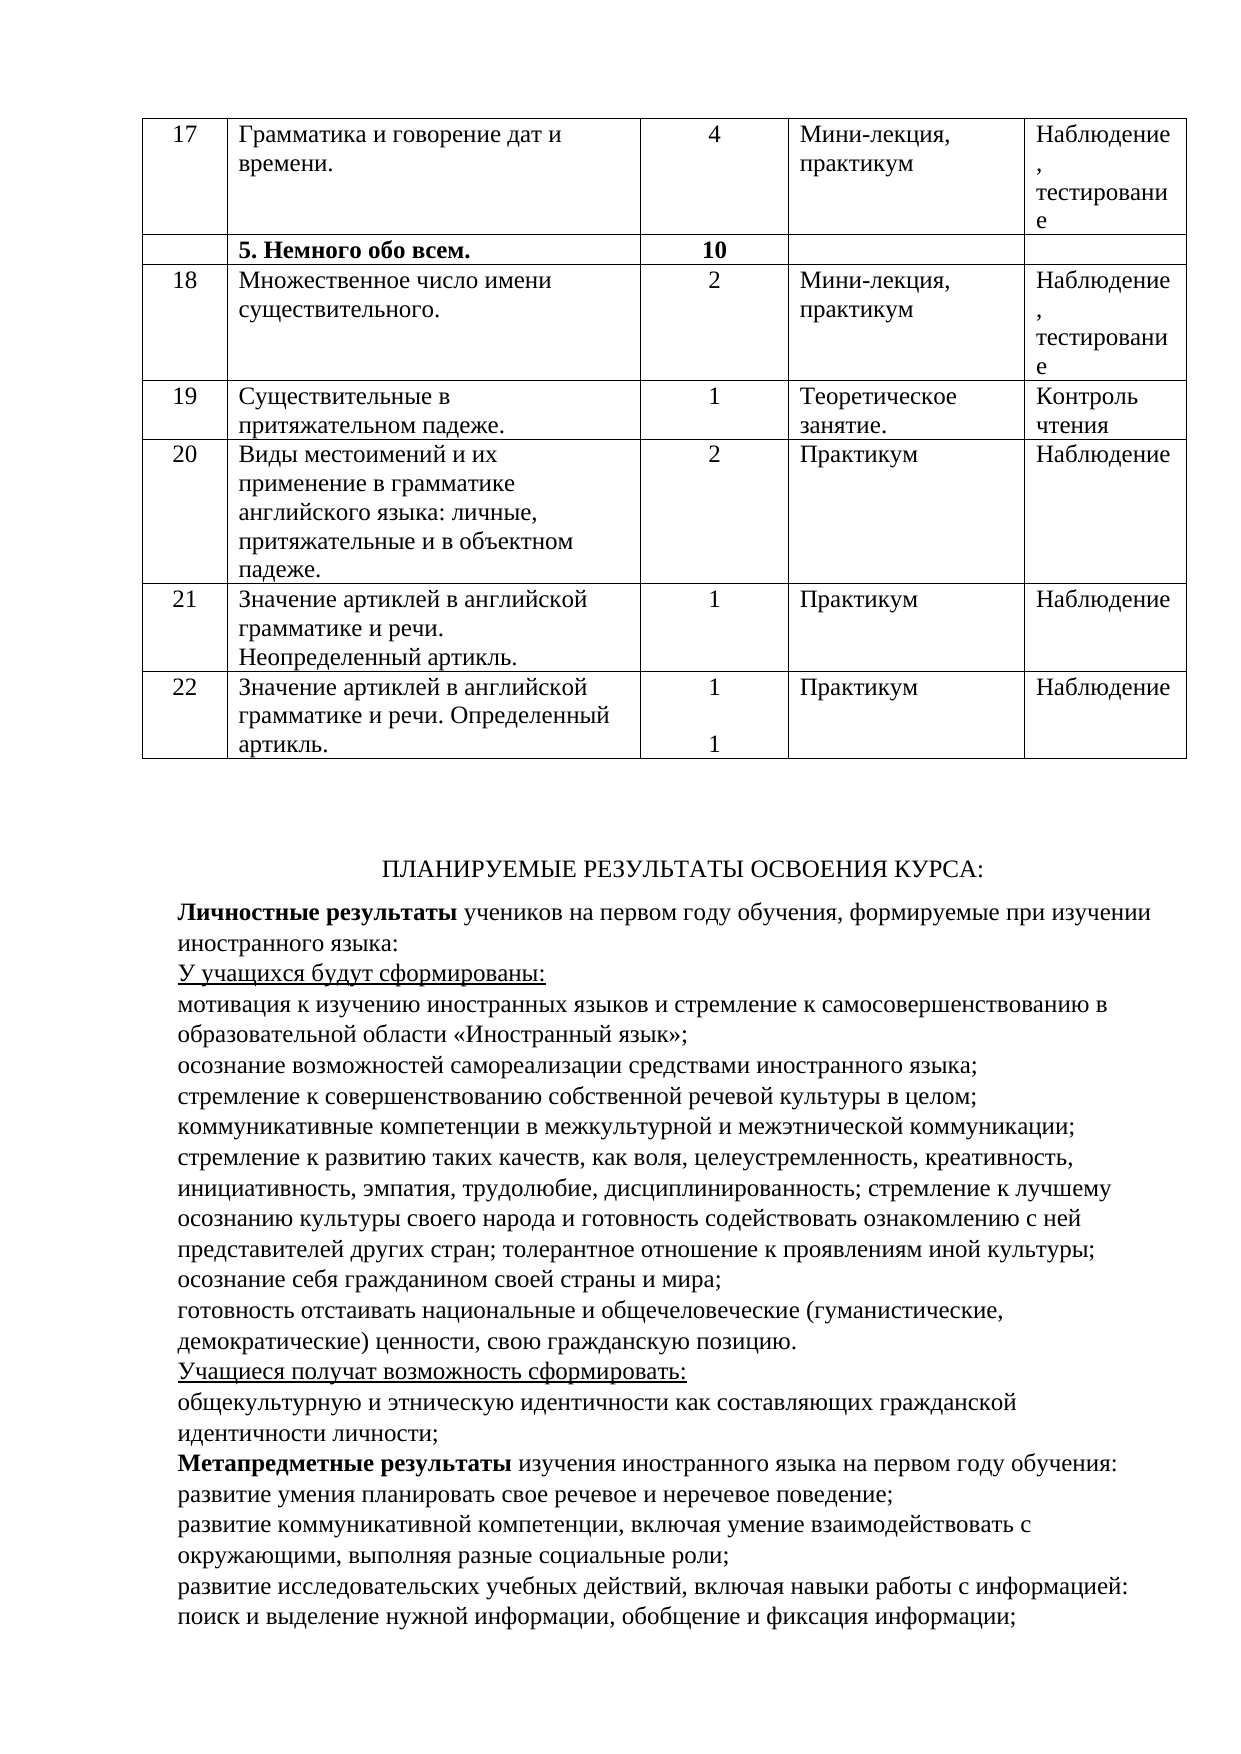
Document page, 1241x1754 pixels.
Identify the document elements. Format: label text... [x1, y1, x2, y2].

table_cell Значение артиклей в английской грамматике и речи. Неопределенный артикль. [228, 584, 640, 671]
table_cell Контроль чтения [1025, 381, 1186, 438]
text готовность отстаивать национальные и общечеловеческие (гуманистические, демократические) ценности, свою гражданскую позицию. [177, 1293, 1152, 1354]
table_cell [143, 235, 227, 264]
text развитие исследовательских учебных действий, включая навыки работы с информацией: поиск и выделение нужной информации, обобщение и фиксация информации; [177, 1569, 1152, 1630]
table_cell 2 [641, 265, 788, 380]
table_cell Множественное число имени существительного. [228, 265, 640, 380]
table_cell Грамматика и говорение дат и времени. [228, 119, 640, 234]
table_cell 1 [641, 381, 788, 438]
table_cell 21 [143, 584, 227, 671]
text стремление к совершенствованию собственной речевой культуры в целом; [177, 1079, 1152, 1109]
text развитие умения планировать свое речевое и неречевое поведение; [177, 1477, 1152, 1508]
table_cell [1025, 119, 1186, 234]
table_cell 10 [641, 235, 788, 264]
table_cell Существительные в притяжательном падеже. [228, 381, 640, 438]
table_cell Теоретическое занятие. [789, 381, 1024, 438]
table_cell [1025, 235, 1186, 264]
text Планируемые результаты освоения курса: [177, 854, 1152, 883]
table_cell Практикум [789, 440, 1024, 583]
table_cell 18 [143, 265, 227, 380]
text Метапредметные результаты изучения иностранного языка на первом году обучения: [177, 1446, 1152, 1477]
table_cell 19 [143, 381, 227, 438]
table_cell [789, 235, 1024, 264]
table_cell Наблюдение [1025, 672, 1186, 758]
text мотивация к изучению иностранных языков и стремление к самосовершенствованию в образовательной области «Иностранный язык»; [177, 987, 1152, 1048]
table_cell Мини-лекция, практикум [789, 265, 1024, 380]
table_cell Практикум [789, 672, 1024, 758]
text У учащихся будут сформированы: [177, 956, 1152, 987]
text общекультурную и этническую идентичности как составляющих гражданской идентичности личности; [177, 1385, 1152, 1446]
table_cell 5. Немного обо всем. [228, 235, 640, 264]
table_cell 2 [641, 440, 788, 583]
text развитие коммуникативной компетенции, включая умение взаимодействовать с окружающими, выполняя разные социальные роли; [177, 1508, 1152, 1569]
table_cell Практикум [789, 584, 1024, 671]
text коммуникативные компетенции в межкультурной и межэтнической коммуникации; [177, 1109, 1152, 1140]
text Учащиеся получат возможность сформировать: [177, 1354, 1152, 1385]
table_cell 4 [641, 119, 788, 234]
table_cell 1 [641, 584, 788, 671]
table_cell 17 [143, 119, 227, 234]
text осознание возможностей самореализации средствами иностранного языка; [177, 1048, 1152, 1079]
table_cell 20 [143, 440, 227, 583]
table_cell Наблюдение [1025, 584, 1186, 671]
table_cell Виды местоимений и их применение в грамматике английского языка: личные, притяжательные и в объектном падеже. [228, 440, 640, 583]
table_cell Наблюдение, тестирование [1025, 265, 1186, 380]
text стремление к развитию таких качеств, как воля, целеустремленность, креативность, инициативность, эмпатия, трудолюбие, дисциплинированность; стремление к лучшему осознанию культуры своего народа и готовность содействовать ознакомлению с ней представителей других стран; толерантное отношение к проявлениям иной культуры; осознание себя гражданином своей страны и мира; [177, 1140, 1152, 1293]
table_cell Значение артиклей в английской грамматике и речи. Определенный артикль. [228, 672, 640, 758]
text Личностные результаты учеников на первом году обучения, формируемые при изучении иностранного языка: [177, 895, 1152, 956]
table_cell 1 1 [641, 672, 788, 758]
table_cell Наблюдение [1025, 440, 1186, 583]
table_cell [789, 119, 1024, 234]
table_cell 22 [143, 672, 227, 758]
